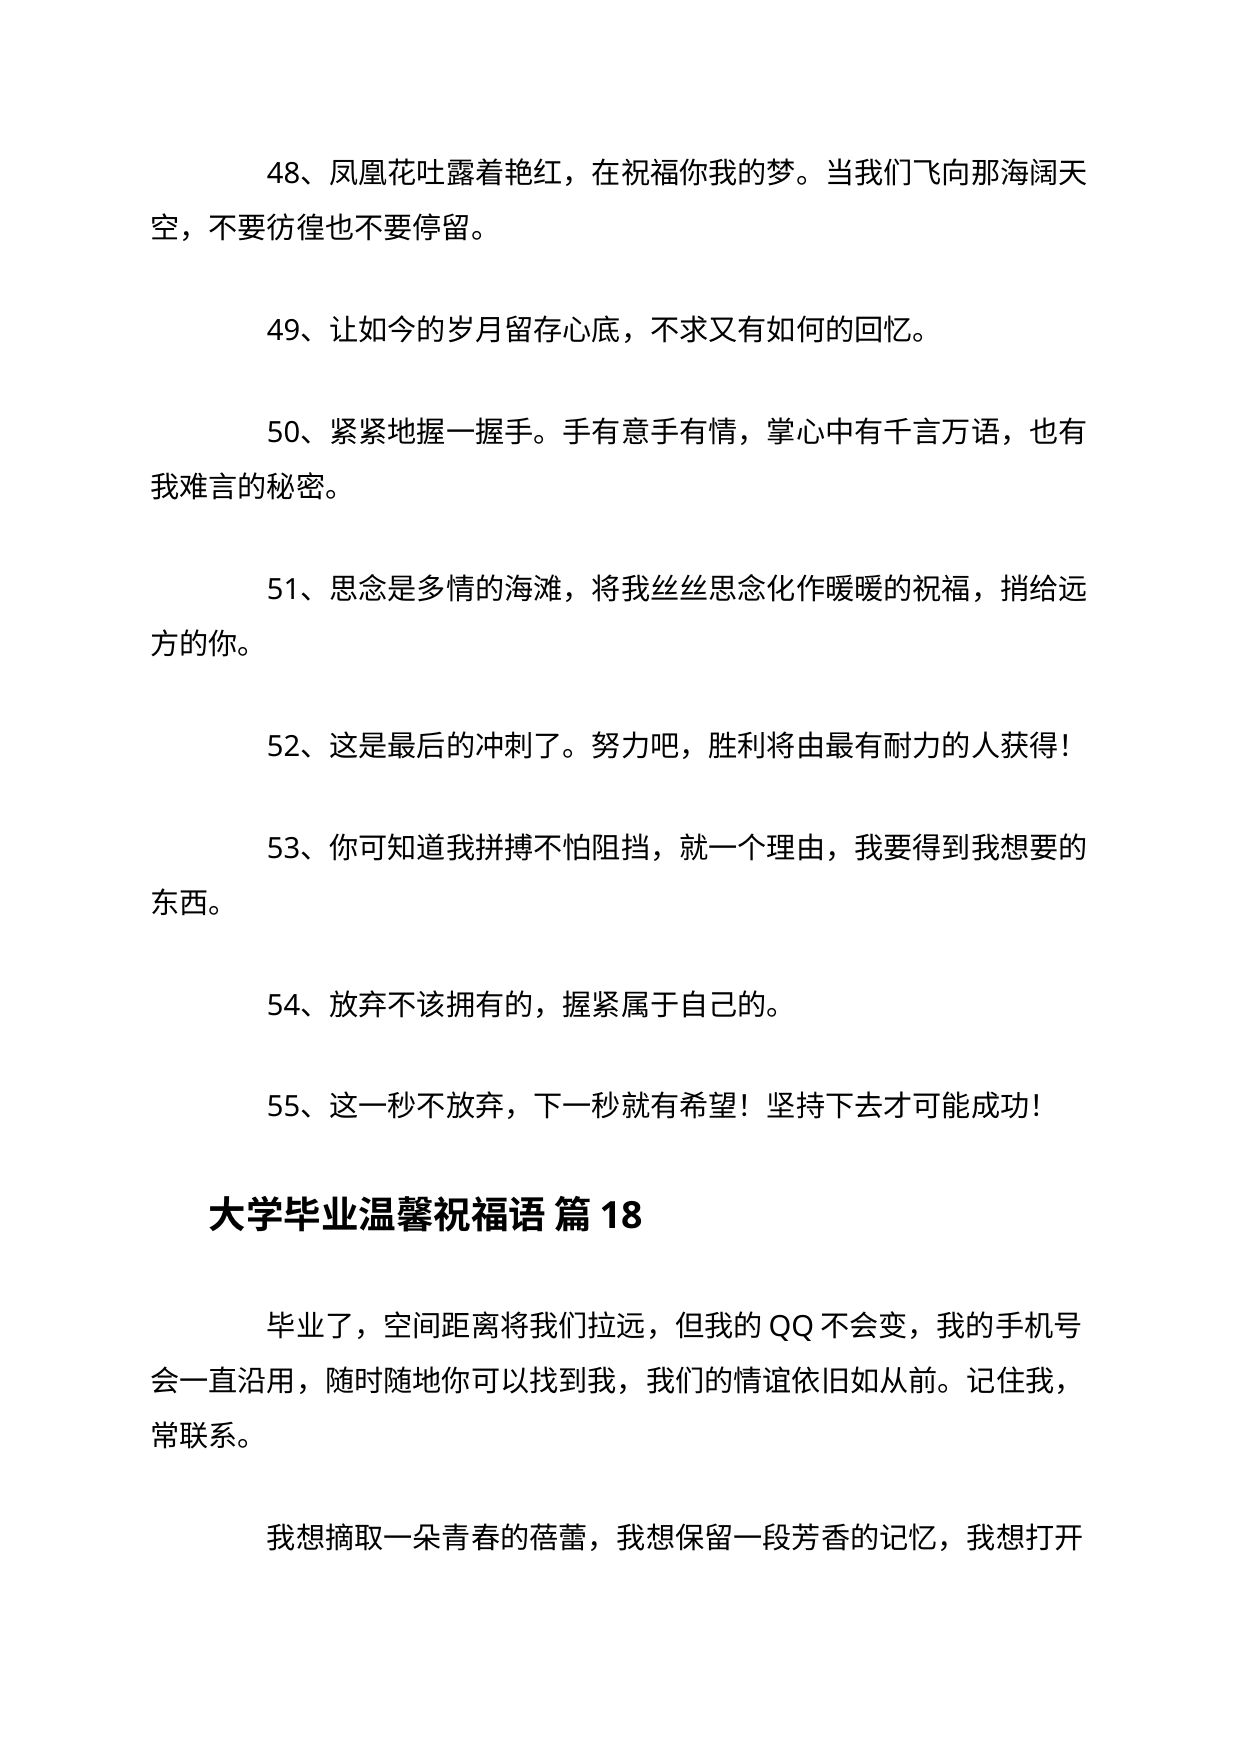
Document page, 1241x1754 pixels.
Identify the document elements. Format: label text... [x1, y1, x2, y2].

text 48、凤凰花吐露着艳红，在祝福你我的梦。当我们飞向那海阔天空，不要彷徨也不要停留。 [150, 150, 1090, 247]
text 54、放弃不该拥有的，握紧属于自己的。 [150, 981, 1090, 1023]
text 50、紧紧地握一握手。手有意手有情，掌心中有千言万语，也有我难言的秘密。 [150, 409, 1090, 506]
text 49、让如今的岁月留存心底，不求又有如何的回忆。 [150, 307, 1090, 349]
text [150, 1514, 1090, 1557]
text 52、这是最后的冲刺了。努力吧，胜利将由最有耐力的人获得！ [150, 722, 1090, 765]
text 毕业了，空间距离将我们拉远，但我的QQ不会变，我的手机号会一直沿用，随时随地你可以找到我，我们的情谊依旧如从前。记住我，常联系。 [150, 1303, 1090, 1455]
text 55、这一秒不放弃，下一秒就有希望！坚持下去才可能成功！ [150, 1083, 1090, 1125]
text 51、思念是多情的海滩，将我丝丝思念化作暖暖的祝福，捎给远方的你。 [150, 566, 1090, 663]
text 大学毕业温馨祝福语 篇18 [150, 1185, 1090, 1239]
text 53、你可知道我拼搏不怕阻挡，就一个理由，我要得到我想要的东西。 [150, 824, 1090, 922]
